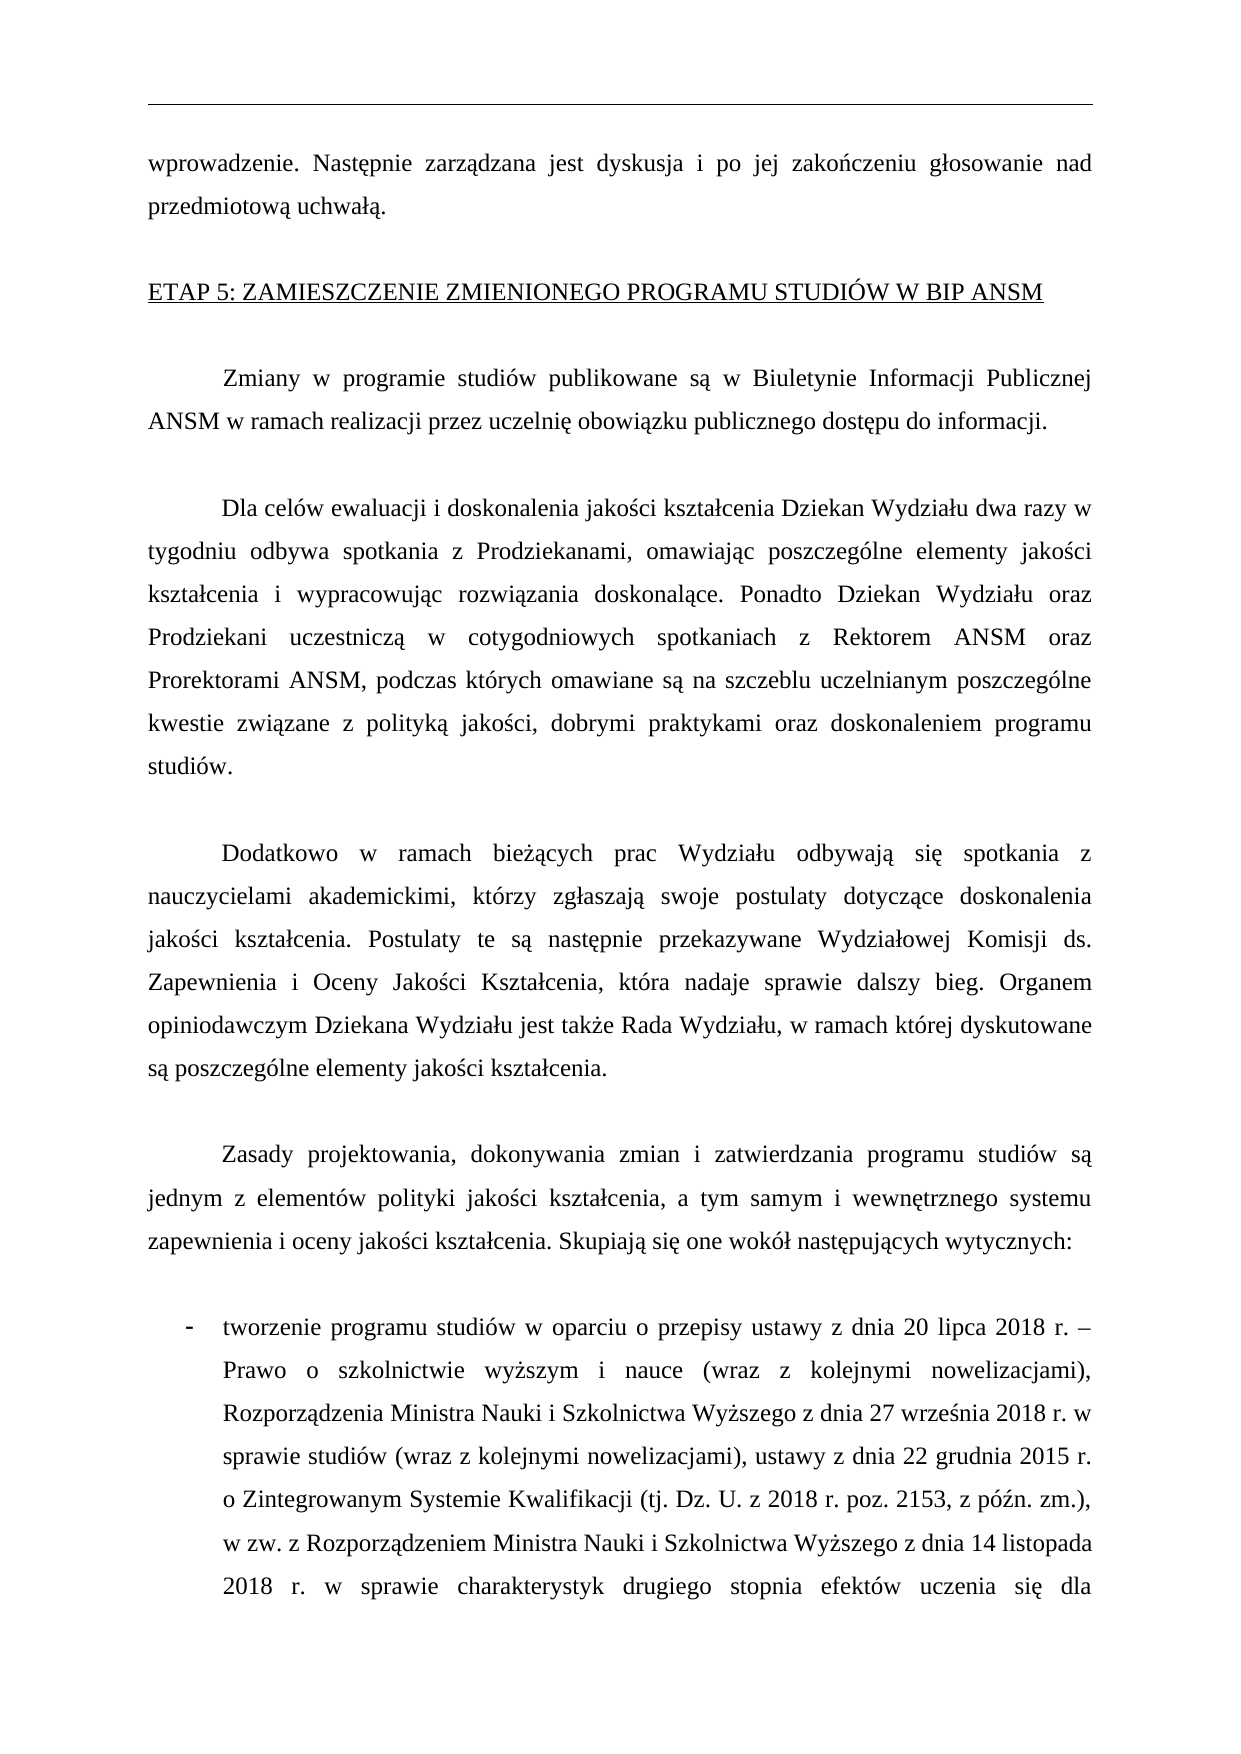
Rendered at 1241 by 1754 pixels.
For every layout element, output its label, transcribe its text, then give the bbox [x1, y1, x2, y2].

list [185, 1312, 1093, 1599]
list ETAP 5: ZAMIESZCZENIE ZMIENIONEGO PROGRAMU STUDIÓW W BIP ANSM [148, 277, 1093, 306]
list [148, 148, 1093, 219]
list Zmiany w programie studiów publikowane są w Biuletynie Informacji Publicznej ANSM w ramach realizacji przez uczelnię obowiązku publicznego dostępu do informacji. [148, 363, 1093, 435]
text Dla celów ewaluacji i doskonalenia jakości kształcenia Dziekan Wydziału dwa razy w tygodniu odbywa spotkania z Prodziekanami, omawiając poszczególne elementy jakości kształcenia i wypracowując rozwiązania doskonalące. Ponadto Dziekan Wydziału oraz Prodziekani uczestniczą w cotygodniowych spotkaniach z Rektorem ANSM oraz Prorektorami ANSM, podczas których omawiane są na szczeblu uczelnianym poszczególne kwestie związane z polityką jakości, dobrymi praktykami oraz doskonaleniem programu studiów. [148, 493, 1093, 780]
text Dodatkowo w ramach bieżących prac Wydziału odbywają się spotkania z nauczycielami akademickimi, którzy zgłaszają swoje postulaty dotyczące doskonalenia jakości kształcenia. Postulaty te są następnie przekazywane Wydziałowej Komisji ds. Zapewnienia i Oceny Jakości Kształcenia, która nadaje sprawie dalszy bieg. Organem opiniodawczym Dziekana Wydziału jest także Rada Wydziału, w ramach której dyskutowane są poszczególne elementy jakości kształcenia. [148, 838, 1093, 1082]
text Zasady projektowania, dokonywania zmian i zatwierdzania programu studiów są jednym z elementów polityki jakości kształcenia, a tym samym i wewnętrznego systemu zapewnienia i oceny jakości kształcenia. Skupiają się one wokół następujących wytycznych: [148, 1139, 1093, 1254]
